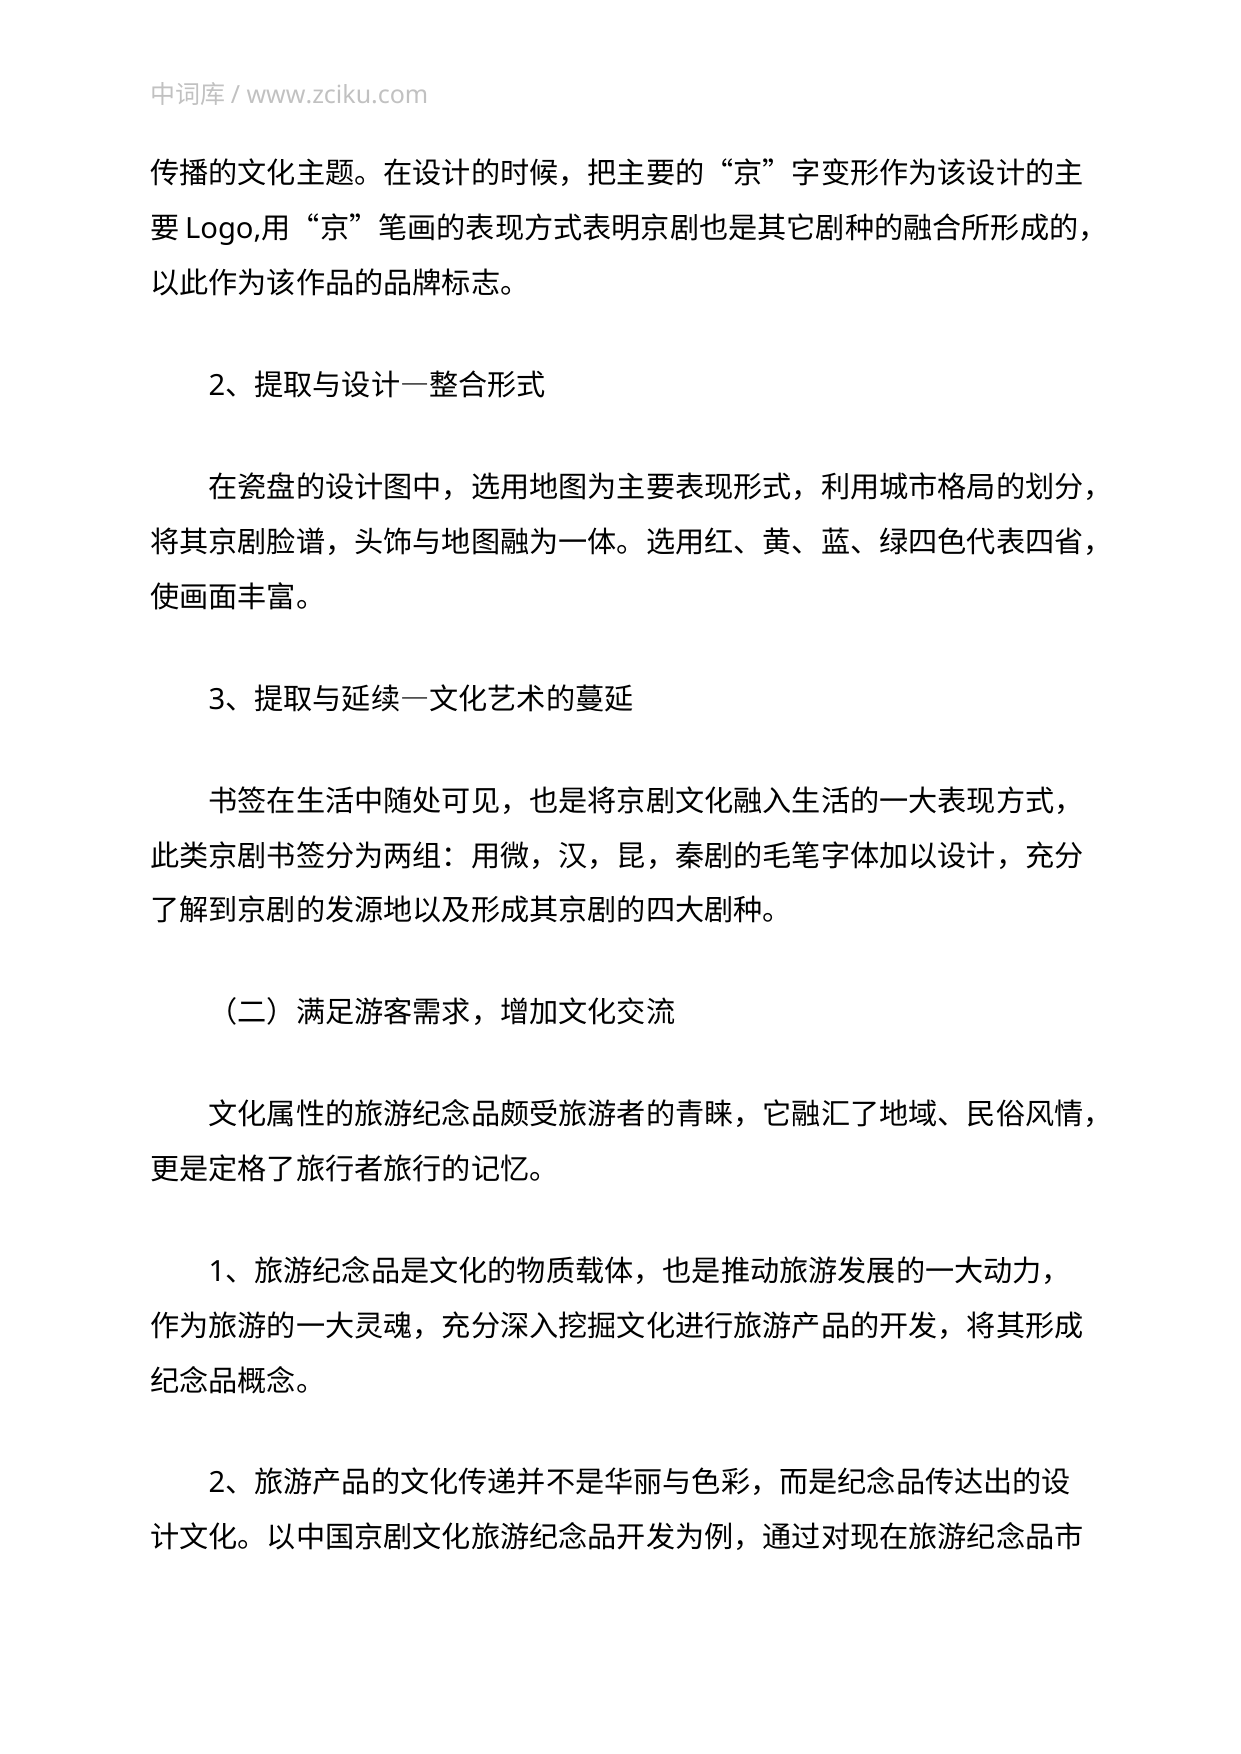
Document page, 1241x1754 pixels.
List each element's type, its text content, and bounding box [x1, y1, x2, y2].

text 在瓷盘的设计图中，选用地图为主要表现形式，利用城市格局的划分，将其京剧脸谱，头饰与地图融为一体。选用红、黄、蓝、绿四色代表四省，使画面丰富。 [150, 464, 1090, 616]
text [150, 1459, 1090, 1556]
text 2、提取与设计—整合形式 [150, 362, 1090, 404]
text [150, 150, 1090, 302]
text 文化属性的旅游纪念品颇受旅游者的青睐，它融汇了地域、民俗风情，更是定格了旅行者旅行的记忆。 [150, 1091, 1090, 1188]
text 1、旅游纪念品是文化的物质载体，也是推动旅游发展的一大动力，作为旅游的一大灵魂，充分深入挖掘文化进行旅游产品的开发，将其形成纪念品概念。 [150, 1247, 1090, 1399]
text 3、提取与延续—文化艺术的蔓延 [150, 675, 1090, 718]
text （二）满足游客需求，增加文化交流 [150, 989, 1090, 1031]
text 书签在生活中随处可见，也是将京剧文化融入生活的一大表现方式，此类京剧书签分为两组：用微，汉，昆，秦剧的毛笔字体加以设计，充分了解到京剧的发源地以及形成其京剧的四大剧种。 [150, 777, 1090, 929]
